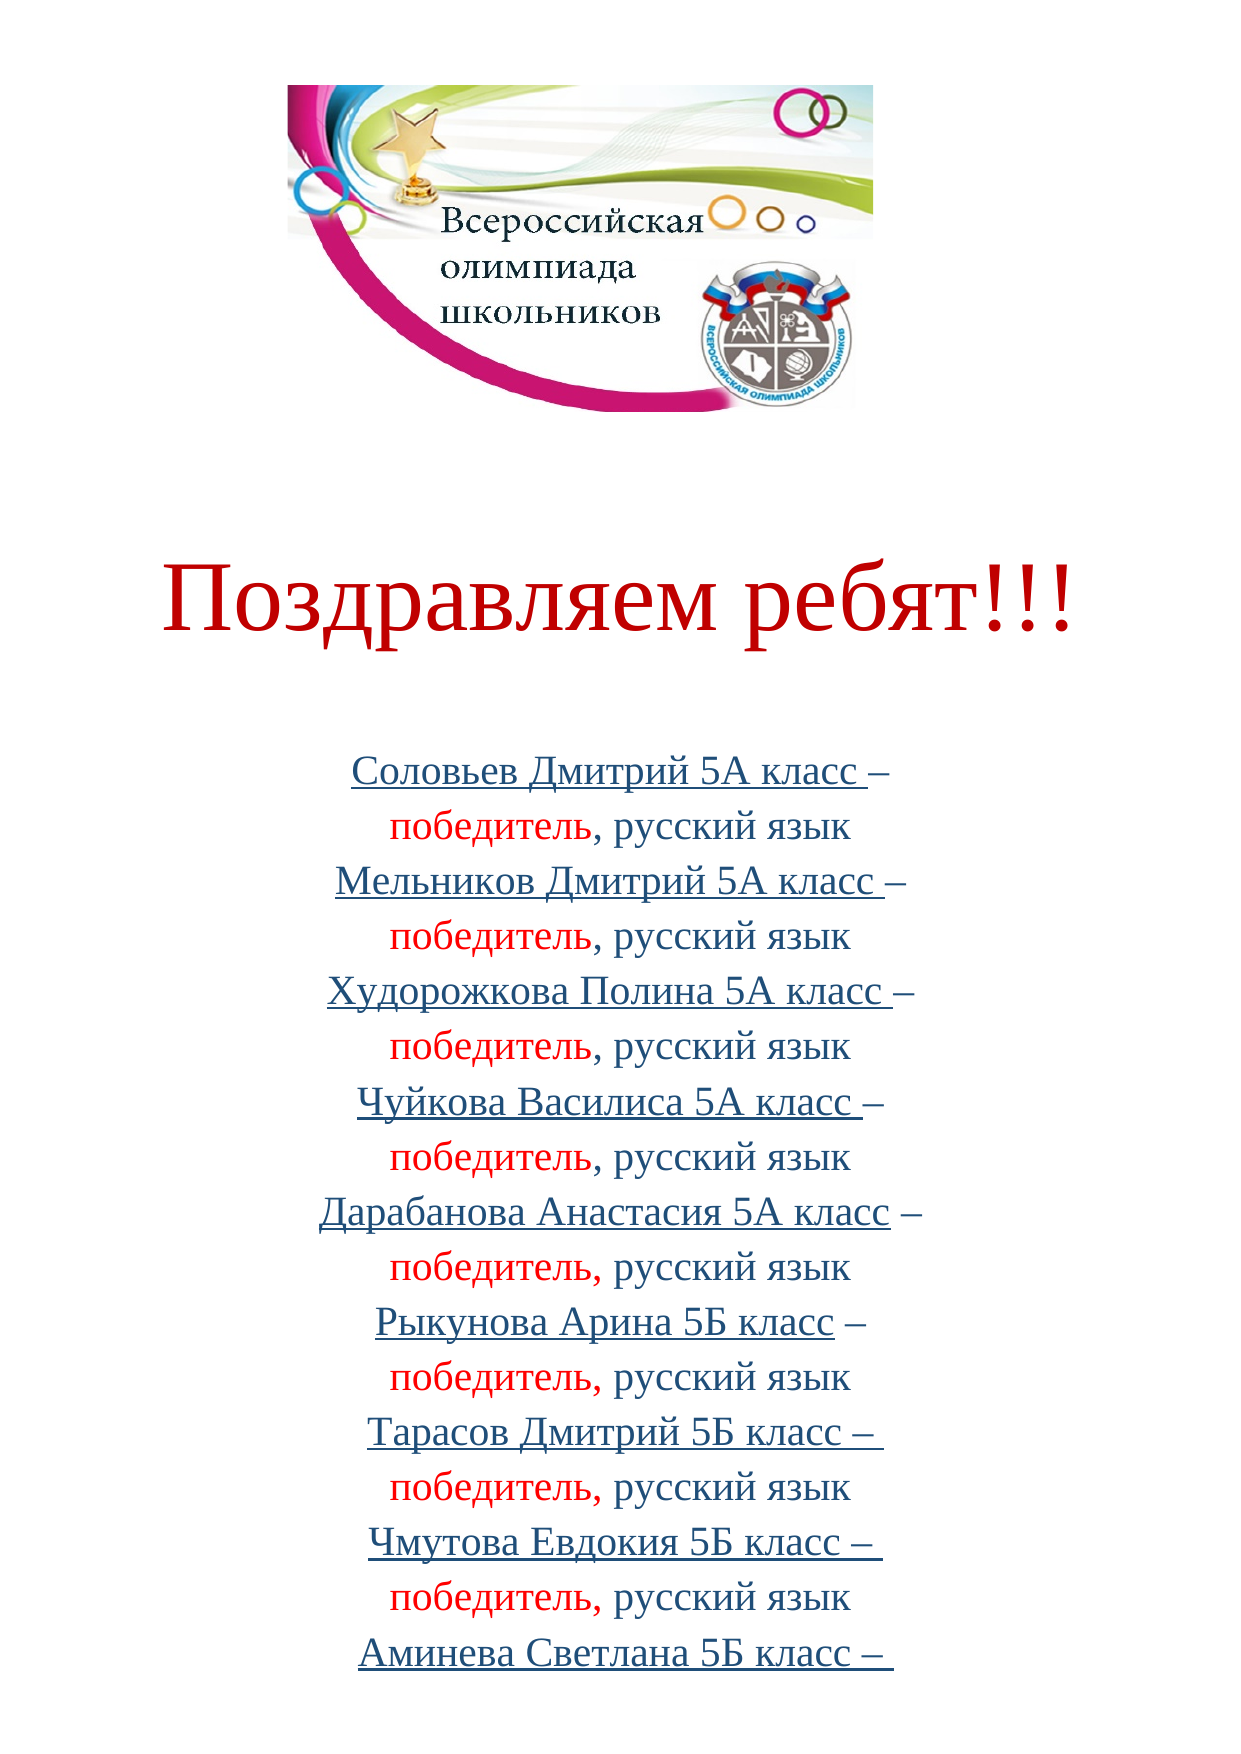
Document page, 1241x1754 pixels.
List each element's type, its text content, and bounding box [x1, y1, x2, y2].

text Дарабанова Анастасия 5А класс – [59, 1186, 1181, 1234]
text победитель, русский язык [59, 1021, 1181, 1069]
text Соловьев Дмитрий 5А класс – [59, 745, 1181, 793]
text победитель, русский язык [59, 1131, 1181, 1179]
picture [285, 85, 874, 410]
text Тарасов Дмитрий 5Б класс – [59, 1407, 1181, 1454]
text Рыкунова Арина 5Б класс – [59, 1296, 1181, 1344]
text Чмутова Евдокия 5Б класс – [59, 1517, 1181, 1565]
text Аминева Светлана 5Б класс – [59, 1627, 1181, 1675]
text победитель, русский язык [59, 911, 1181, 958]
text победитель, русский язык [59, 1351, 1181, 1399]
text Мельников Дмитрий 5А класс – [59, 856, 1181, 903]
text победитель, русский язык [59, 1462, 1181, 1509]
text победитель, русский язык [59, 1241, 1181, 1289]
text Худорожкова Полина 5А класс – [59, 966, 1181, 1014]
text Чуйкова Василиса 5А класс – [59, 1076, 1181, 1124]
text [59, 1572, 1181, 1620]
text победитель, русский язык [59, 800, 1181, 848]
